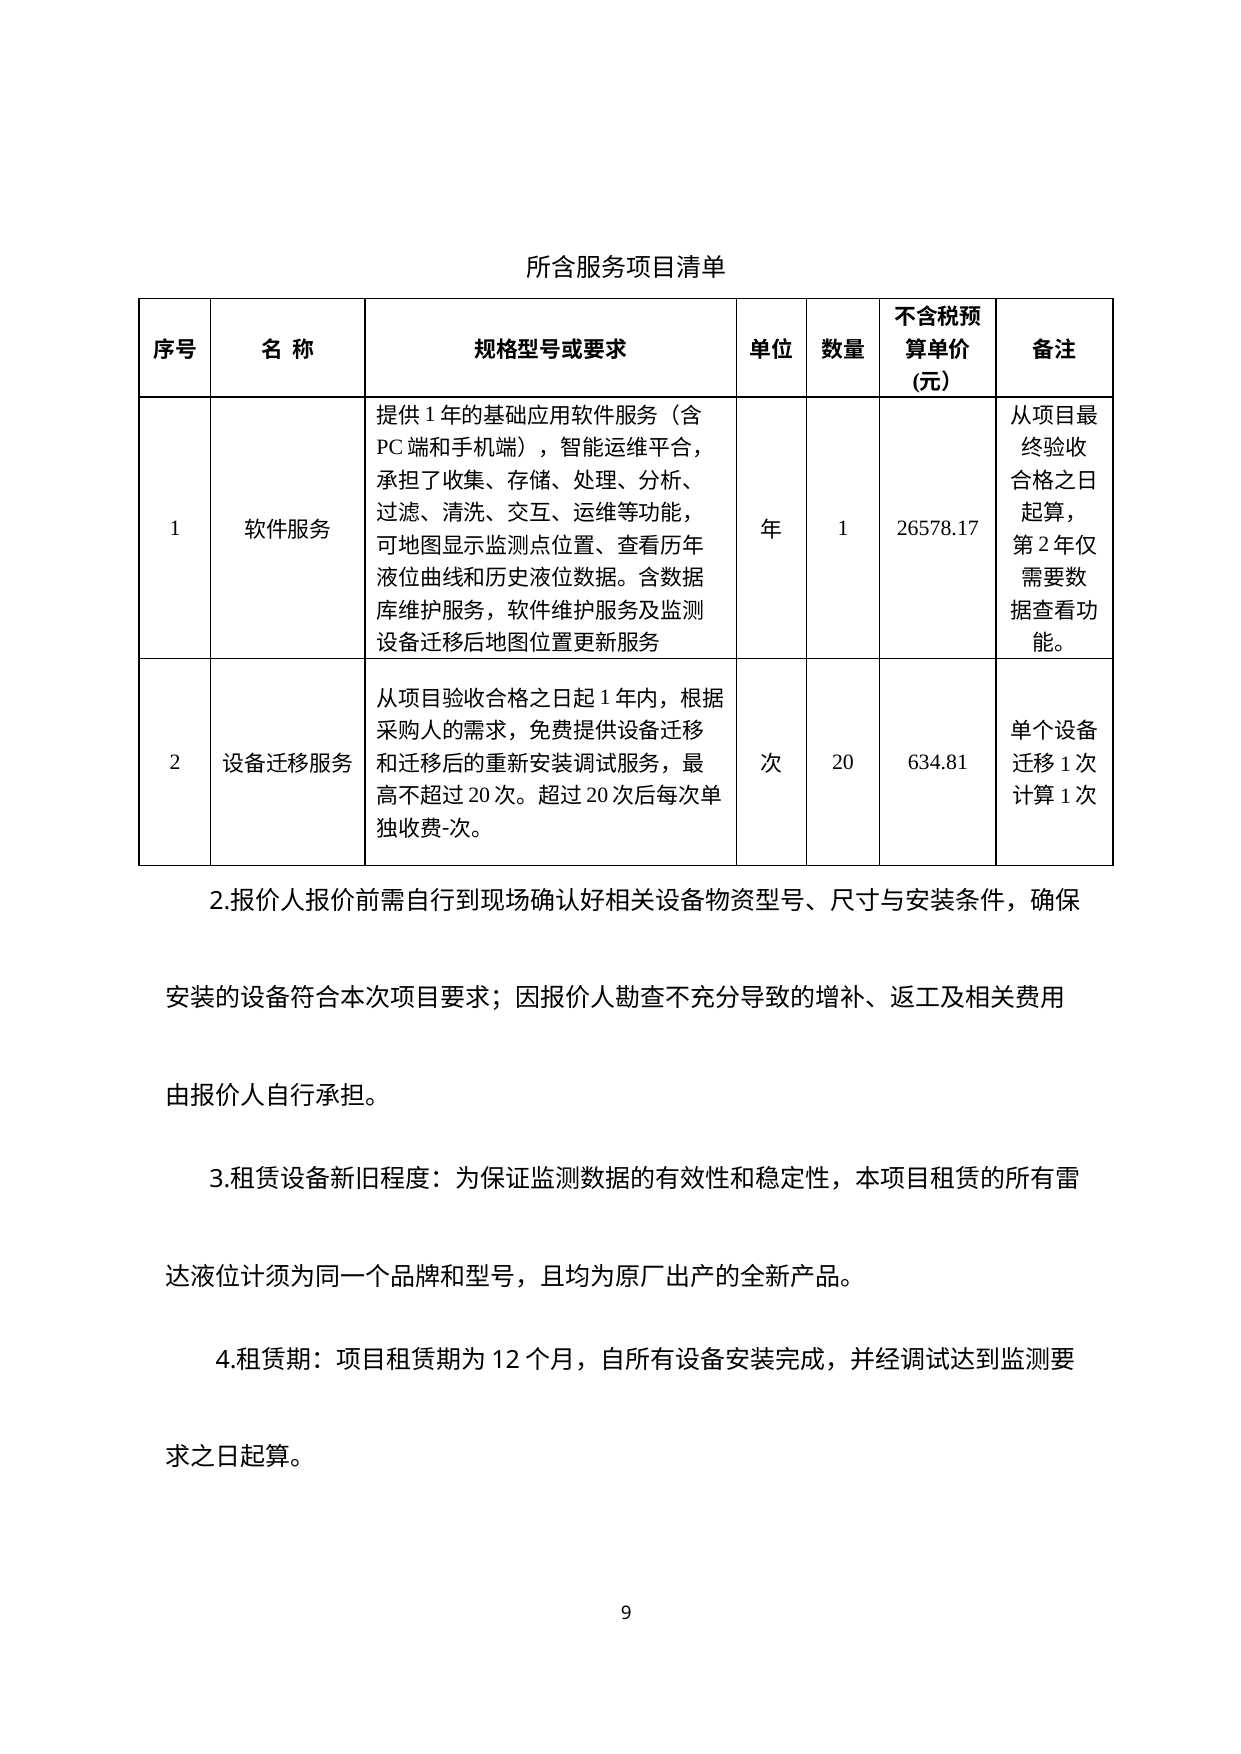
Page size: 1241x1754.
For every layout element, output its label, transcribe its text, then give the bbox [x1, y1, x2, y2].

table_header 规格型号或要求 [366, 299, 736, 396]
text 4.租赁期：项目租赁期为12个月，自所有设备安装完成，并经调试达到监测要求之日起算。 [165, 1325, 1087, 1487]
table_cell 2 [140, 659, 210, 865]
list 2.报价人报价前需自行到现场确认好相关设备物资型号、尺寸与安装条件，确保安装的设备符合本次项目要求；因报价人勘查不充分导致的增补、返工及相关费用由报价人自行承担。 [165, 866, 1087, 1126]
table_cell 1 [140, 398, 210, 657]
table_cell 从项目最终验收 合格之日起算， 第2年仅需要数 据查看功能。 [997, 398, 1112, 657]
table_header 单位 [737, 299, 806, 396]
table_header 序号 [140, 299, 210, 396]
table_cell 20 [807, 659, 879, 865]
text 所含服务项目清单 [165, 233, 1087, 298]
table_header 名 称 [211, 299, 364, 396]
table_cell 634.81 [880, 659, 995, 865]
table_cell 单个设备迁移1次计算1次 [997, 659, 1112, 865]
table_cell 1 [807, 398, 879, 657]
table_cell 从项目验收合格之日起1年内，根据采购人的需求，免费提供设备迁移和迁移后的重新安装调试服务，最高不超过20次。超过20次后每次单独收费-次。 [366, 659, 736, 865]
table_header 不含税预算单价(元） [880, 299, 995, 396]
table_cell 年 [737, 398, 806, 657]
table_header 数量 [807, 299, 879, 396]
table_cell 软件服务 [211, 398, 364, 657]
table_cell 次 [737, 659, 806, 865]
table_cell 26578.17 [880, 398, 995, 657]
table_header 备注 [997, 299, 1112, 396]
list 3.租赁设备新旧程度：为保证监测数据的有效性和稳定性，本项目租赁的所有雷达液位计须为同一个品牌和型号，且均为原厂出产的全新产品。 [165, 1144, 1087, 1307]
table_cell 提供1年的基础应用软件服务（含PC端和手机端），智能运维平合，承担了收集、存储、处理、分析、过滤、清洗、交互、运维等功能，可地图显示监测点位置、查看历年液位曲线和历史液位数据。含数据库维护服务，软件维护服务及监测设备迁移后地图位置更新服务 [366, 398, 736, 657]
table_cell 设备迁移服务 [211, 659, 364, 865]
